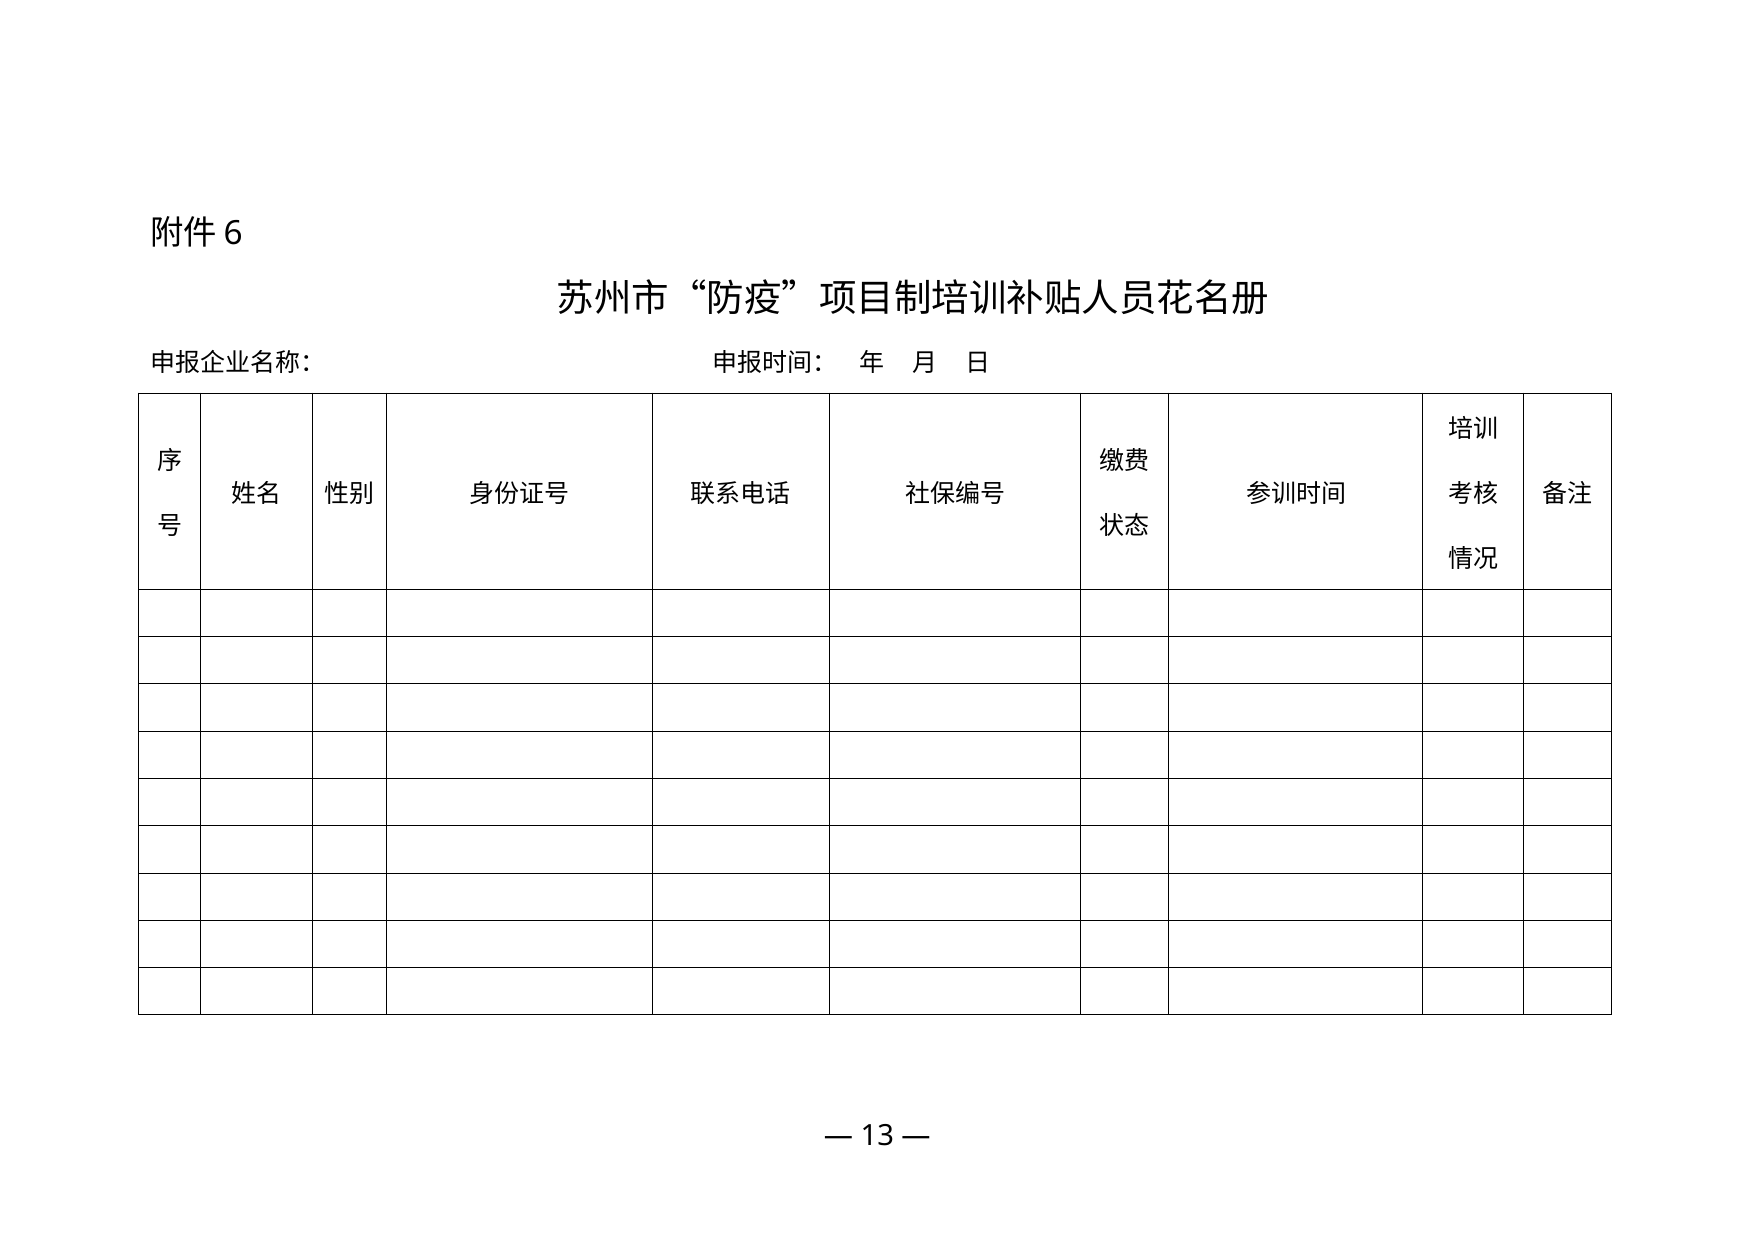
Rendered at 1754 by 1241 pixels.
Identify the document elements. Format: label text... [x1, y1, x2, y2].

table_cell [830, 637, 1080, 683]
table_cell 缴费 状态 [1081, 394, 1168, 589]
table_cell [1169, 874, 1422, 920]
table_cell 姓名 [201, 394, 312, 589]
table_cell [653, 684, 829, 731]
table_cell [1423, 874, 1523, 920]
table_cell 序号 [139, 394, 200, 589]
table_cell 社保编号 [830, 394, 1080, 589]
table_cell [1081, 684, 1168, 731]
table_cell [387, 637, 652, 683]
table_cell [1081, 590, 1168, 636]
table_cell [139, 684, 200, 731]
table_cell [313, 874, 386, 920]
table_cell [139, 590, 200, 636]
table_cell [201, 684, 312, 731]
table_cell [830, 732, 1080, 778]
table_cell [139, 779, 200, 825]
table_cell [1524, 921, 1611, 967]
table_cell [313, 637, 386, 683]
table_cell [313, 684, 386, 731]
table_cell [1524, 826, 1611, 872]
table_cell 参训时间 [1169, 394, 1422, 589]
table_cell [201, 590, 312, 636]
table_cell [1081, 874, 1168, 920]
table_cell [139, 826, 200, 872]
table_cell [653, 779, 829, 825]
table_cell [1169, 637, 1422, 683]
table_cell [830, 968, 1080, 1014]
table_cell [201, 968, 312, 1014]
table_cell [139, 921, 200, 967]
table_cell [1524, 779, 1611, 825]
table_cell [1081, 968, 1168, 1014]
table_cell [1524, 968, 1611, 1014]
table_cell 培训 考核 情况 [1423, 394, 1523, 589]
table_cell [830, 826, 1080, 872]
table_cell [201, 874, 312, 920]
table_cell [313, 590, 386, 636]
table_cell [653, 590, 829, 636]
table_cell [1169, 779, 1422, 825]
table_cell [387, 826, 652, 872]
table_cell [387, 779, 652, 825]
table_cell [1081, 732, 1168, 778]
table_cell [1423, 637, 1523, 683]
table_cell [830, 779, 1080, 825]
table_cell [313, 779, 386, 825]
table_cell [1423, 779, 1523, 825]
table_cell [201, 826, 312, 872]
table_cell [1524, 732, 1611, 778]
table_cell [1081, 637, 1168, 683]
table_cell [201, 637, 312, 683]
table_cell [1524, 590, 1611, 636]
table_cell [830, 874, 1080, 920]
table_cell [201, 921, 312, 967]
table_cell [387, 874, 652, 920]
table_cell [387, 732, 652, 778]
table_cell [313, 921, 386, 967]
table_cell [201, 779, 312, 825]
table_cell [1524, 637, 1611, 683]
table_cell [653, 637, 829, 683]
table_cell [1423, 826, 1523, 872]
table_cell [1524, 684, 1611, 731]
table_cell 联系电话 [653, 394, 829, 589]
table_cell 身份证号 [387, 394, 652, 589]
table_cell [1169, 826, 1422, 872]
table_cell [139, 968, 200, 1014]
table_cell [1423, 684, 1523, 731]
table_cell [830, 590, 1080, 636]
table_cell [653, 874, 829, 920]
table_cell [1169, 684, 1422, 731]
table_cell [139, 637, 200, 683]
table_cell [653, 921, 829, 967]
table_cell [313, 968, 386, 1014]
table_cell [139, 874, 200, 920]
table_cell [139, 732, 200, 778]
table_cell [1169, 590, 1422, 636]
table_cell [313, 732, 386, 778]
table_cell 备注 [1524, 394, 1611, 589]
table_cell [1423, 968, 1523, 1014]
table_cell [653, 732, 829, 778]
table_cell [1081, 921, 1168, 967]
table_cell [387, 590, 652, 636]
table_cell [387, 921, 652, 967]
table_cell [653, 826, 829, 872]
table_cell [1524, 874, 1611, 920]
table_cell [387, 968, 652, 1014]
table_cell [1169, 732, 1422, 778]
table_cell [1081, 826, 1168, 872]
table_header 附件6 苏州市“防疫”项目制培训补贴人员花名册 申报企业名称： 申报时间： 年 月 日 [139, 198, 1612, 393]
table_cell [1081, 779, 1168, 825]
table_cell 性别 [313, 394, 386, 589]
table_cell [1169, 968, 1422, 1014]
table_cell [830, 921, 1080, 967]
table_cell [1423, 921, 1523, 967]
table_cell [1423, 590, 1523, 636]
table_cell [1169, 921, 1422, 967]
table_cell [201, 732, 312, 778]
table_cell [830, 684, 1080, 731]
table_cell [387, 684, 652, 731]
table_cell [1423, 732, 1523, 778]
table_cell [313, 826, 386, 872]
table_cell [653, 968, 829, 1014]
